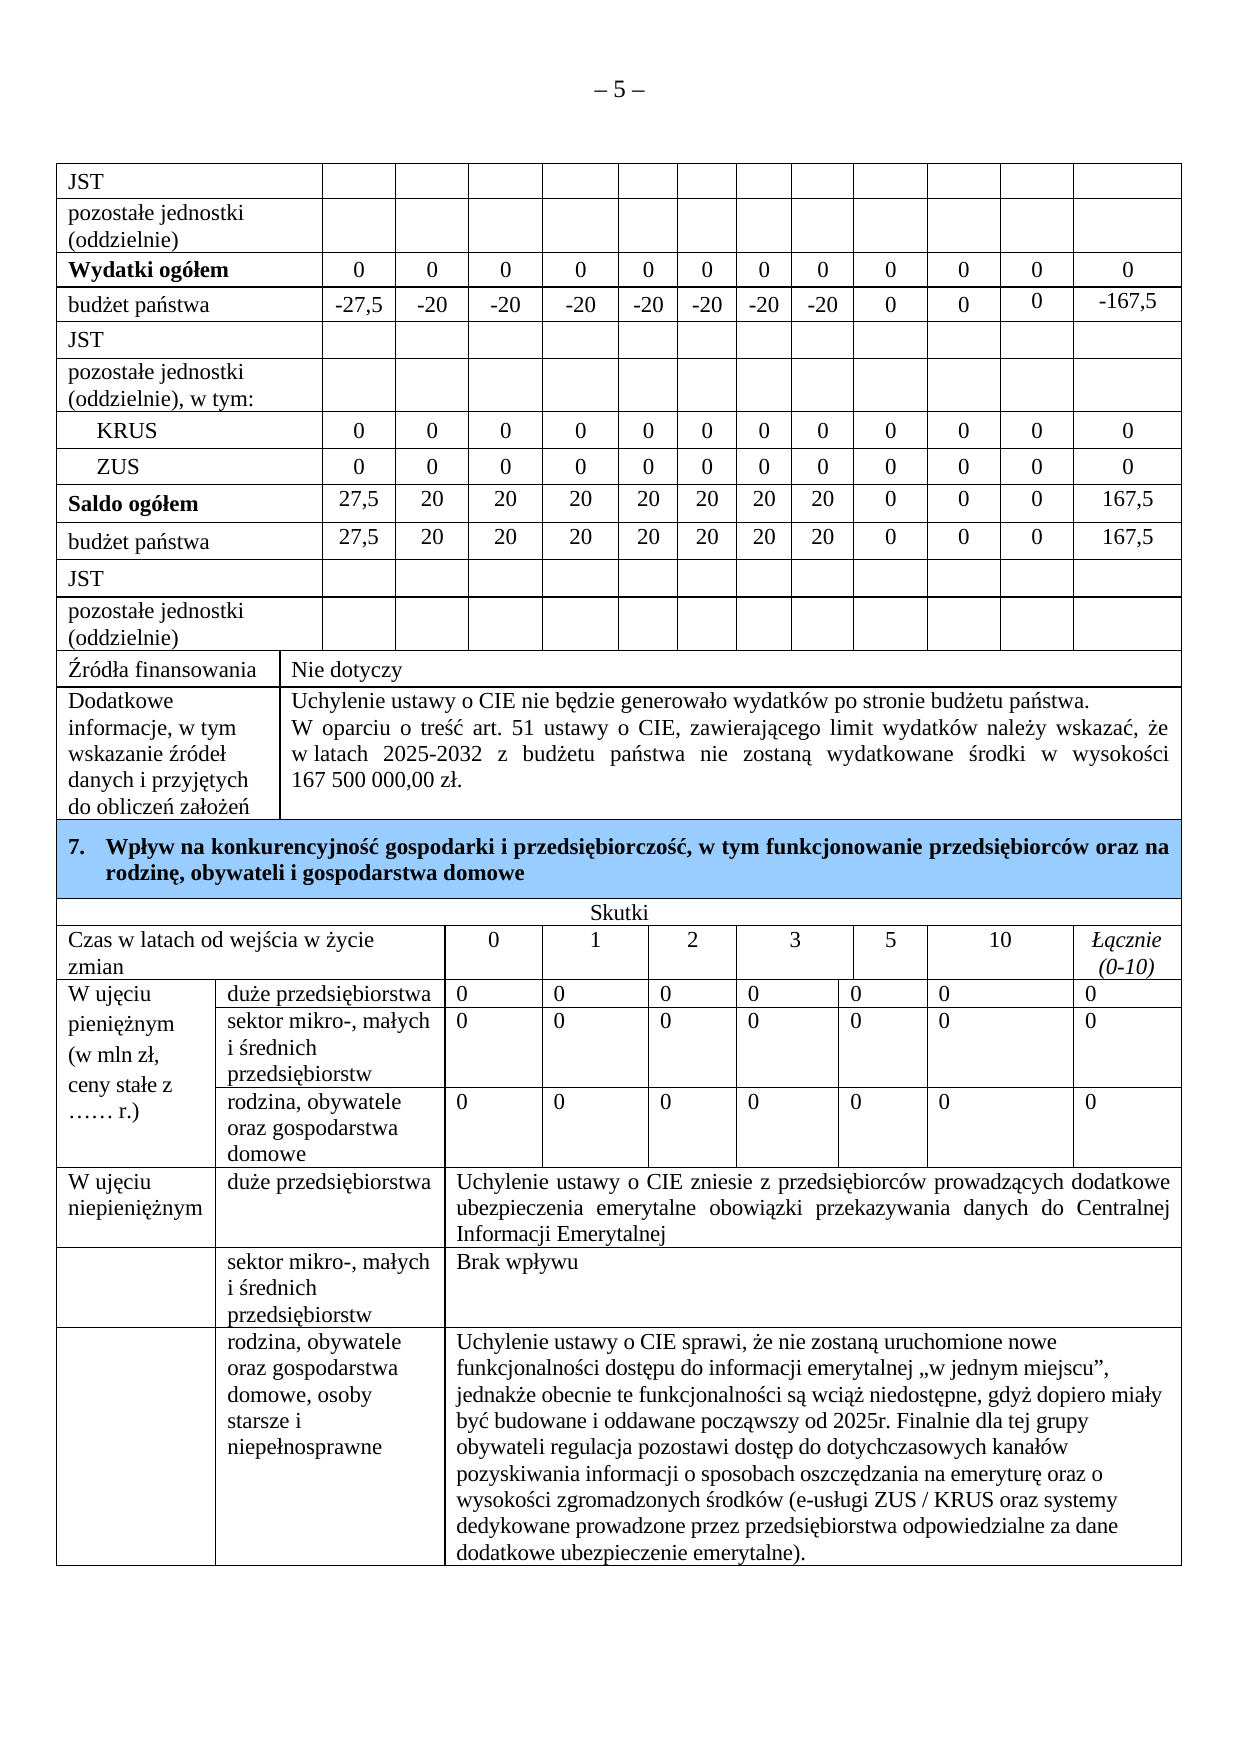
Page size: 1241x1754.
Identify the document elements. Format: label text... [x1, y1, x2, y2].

table_cell Brak wpływu [446, 1248, 1181, 1327]
table_cell Czas w latach od wejścia w życie zmian [57, 926, 444, 979]
table_cell 20 [469, 523, 542, 559]
table_cell 0 [469, 412, 542, 448]
table_cell [469, 598, 542, 650]
table_cell [323, 359, 395, 411]
table_cell ZUS [57, 449, 322, 484]
table_cell 3 [737, 926, 853, 979]
table_cell [323, 560, 395, 596]
table_cell [323, 164, 395, 198]
table_cell [396, 560, 468, 596]
table_cell [737, 598, 791, 650]
table_cell 0 [737, 980, 838, 1007]
table_cell duże przedsiębiorstwa [216, 980, 444, 1007]
table_cell [678, 322, 736, 357]
table_cell 20 [619, 485, 677, 522]
table_cell budżet państwa [57, 288, 322, 321]
table_cell [678, 359, 736, 411]
table_cell [469, 560, 542, 596]
table_cell 0 [619, 412, 677, 448]
table_cell [396, 322, 468, 357]
table_cell [792, 560, 853, 596]
table_cell 1 [543, 926, 648, 979]
table_cell [396, 359, 468, 411]
table_cell 20 [792, 523, 853, 559]
table_cell JST [57, 560, 322, 596]
table_cell pozostałe jednostki (oddzielnie), w tym: [57, 359, 322, 411]
table_cell 0 [1074, 1088, 1181, 1167]
table_cell [928, 199, 1000, 252]
table_cell [928, 359, 1000, 411]
table_cell [57, 1248, 215, 1327]
table_cell 20 [396, 485, 468, 522]
table_cell W ujęciu niepieniężnym [57, 1168, 215, 1247]
table_cell 0 [1001, 449, 1073, 484]
table_cell 0 [928, 1008, 1073, 1087]
table_cell [678, 560, 736, 596]
table_cell 0 [1074, 1008, 1181, 1087]
table_cell [854, 199, 927, 252]
table_cell [543, 322, 618, 357]
table_cell 0 [446, 1088, 542, 1167]
table_cell -20 [737, 288, 791, 321]
table_cell 0 [854, 288, 927, 321]
table_cell [737, 164, 791, 198]
table_cell 0 [469, 253, 542, 286]
table_cell 0 [1074, 449, 1181, 484]
table_cell 0 [854, 253, 927, 286]
table_cell 20 [469, 485, 542, 522]
table_cell [323, 199, 395, 252]
table_cell -20 [396, 288, 468, 321]
table_cell [469, 359, 542, 411]
table_cell 0 [854, 449, 927, 484]
table_cell [396, 598, 468, 650]
table_cell 0 [928, 523, 1000, 559]
table_cell -20 [543, 288, 618, 321]
table_cell [678, 598, 736, 650]
table_cell Uchylenie ustawy o CIE sprawi, że nie zostaną uruchomione nowe funkcjonalności dostępu do informacji emerytalnej „w jednym miejscu”, jednakże obecnie te funkcjonalności są wciąż niedostępne, gdyż dopiero miały być budowane i oddawane począwszy od 2025r. Finalnie dla tej grupy obywateli regulacja pozostawi dostęp do dotychczasowych kanałów pozyskiwania informacji o sposobach oszczędzania na emeryturę oraz o wysokości zgromadzonych środków (e-usługi ZUS / KRUS oraz systemy dedykowane prowadzone przez przedsiębiorstwa odpowiedzialne za dane dodatkowe ubezpieczenie emerytalne). [446, 1328, 1181, 1565]
table_cell [323, 598, 395, 650]
table_cell 0 [543, 980, 648, 1007]
table_cell 0 [928, 288, 1000, 321]
table_cell [928, 598, 1000, 650]
table_cell 0 [469, 449, 542, 484]
table_cell [737, 322, 791, 357]
table_cell 0 [1074, 980, 1181, 1007]
table_cell rodzina, obywatele oraz gospodarstwa domowe, osoby starsze i niepełnosprawne [216, 1328, 444, 1565]
table_cell [619, 598, 677, 650]
table_cell [1074, 359, 1181, 411]
table_cell 0 [839, 980, 927, 1007]
table_cell Źródła finansowania [57, 651, 279, 686]
table_cell -167,5 [1074, 288, 1181, 321]
table_cell Dodatkowe informacje, w tym wskazanie źródeł danych i przyjętych do obliczeń założeń [57, 688, 279, 819]
table_cell [57, 1328, 215, 1565]
table_cell 0 [619, 449, 677, 484]
table_cell 0 [543, 253, 618, 286]
table_cell [792, 199, 853, 252]
table_cell 10 [928, 926, 1073, 979]
table_cell 0 [543, 412, 618, 448]
table_cell 20 [678, 485, 736, 522]
table_cell 0 [928, 485, 1000, 522]
table_cell 0 [854, 523, 927, 559]
table_cell [543, 359, 618, 411]
table_cell JST [57, 322, 322, 357]
table_cell Uchylenie ustawy o CIE nie będzie generowało wydatków po stronie budżetu państwa. W oparciu o treść art. 51 ustawy o CIE, zawierającego limit wydatków należy wskazać, że w latach 2025-2032 z budżetu państwa nie zostaną wydatkowane środki w wysokości 167 500 000,00 zł. [281, 688, 1181, 819]
table_cell Uchylenie ustawy o CIE zniesie z przedsiębiorców prowadzących dodatkowe ubezpieczenia emerytalne obowiązki przekazywania danych do Centralnej Informacji Emerytalnej [446, 1168, 1181, 1247]
table_cell 0 [446, 926, 542, 979]
table_cell [396, 199, 468, 252]
table_cell [396, 164, 468, 198]
table_cell [619, 199, 677, 252]
table_cell 0 [619, 253, 677, 286]
table_cell [1074, 560, 1181, 596]
table_cell 20 [619, 523, 677, 559]
table_cell [928, 164, 1000, 198]
table_cell [469, 164, 542, 198]
table_cell 0 [649, 980, 736, 1007]
table_cell 0 [446, 980, 542, 1007]
table_cell Wydatki ogółem [57, 253, 322, 286]
table_cell 0 [792, 449, 853, 484]
table_cell [678, 164, 736, 198]
table_cell [792, 164, 853, 198]
table_cell JST [57, 164, 322, 198]
table_cell 167,5 [1074, 485, 1181, 522]
table_cell [854, 598, 927, 650]
table_cell 20 [792, 485, 853, 522]
table_cell [1001, 598, 1073, 650]
table_cell [543, 598, 618, 650]
table_cell [1074, 598, 1181, 650]
table_cell 0 [737, 253, 791, 286]
table_cell 0 [678, 253, 736, 286]
table_cell 0 [839, 1008, 927, 1087]
table_cell [469, 322, 542, 357]
table_cell [792, 359, 853, 411]
table_cell [792, 322, 853, 357]
table_cell 0 [323, 412, 395, 448]
table_cell 167,5 [1074, 523, 1181, 559]
table_cell 0 [1001, 288, 1073, 321]
table_cell sektor mikro-, małych i średnich przedsiębiorstw [216, 1248, 444, 1327]
table_cell [678, 199, 736, 252]
table_cell [1001, 560, 1073, 596]
table_cell [619, 322, 677, 357]
table_cell [792, 598, 853, 650]
table_cell [928, 322, 1000, 357]
table_cell [323, 322, 395, 357]
table_cell 0 [1001, 412, 1073, 448]
table_cell 0 [839, 1088, 927, 1167]
table_cell 0 [737, 449, 791, 484]
table_cell -27,5 [323, 288, 395, 321]
table_cell [928, 560, 1000, 596]
table_cell [854, 164, 927, 198]
table_cell [1001, 199, 1073, 252]
table_cell pozostałe jednostki (oddzielnie) [57, 598, 322, 650]
table_cell 20 [396, 523, 468, 559]
table_cell [854, 359, 927, 411]
table_cell sektor mikro-, małych i średnich przedsiębiorstw [216, 1008, 444, 1087]
table_cell 0 [928, 1088, 1073, 1167]
table_cell 0 [737, 1088, 838, 1167]
table_cell 0 [678, 449, 736, 484]
table_cell 20 [543, 485, 618, 522]
table_cell 0 [928, 980, 1073, 1007]
table_cell 0 [649, 1088, 736, 1167]
table_cell 0 [543, 449, 618, 484]
table_cell 0 [1074, 412, 1181, 448]
table_cell 0 [323, 449, 395, 484]
table_cell 27,5 [323, 485, 395, 522]
table_cell 27,5 [323, 523, 395, 559]
table_cell [1074, 164, 1181, 198]
table_cell -20 [792, 288, 853, 321]
table_cell 0 [854, 485, 927, 522]
table_cell -20 [619, 288, 677, 321]
table_cell 0 [792, 253, 853, 286]
table_cell [1001, 322, 1073, 357]
table_cell 0 [396, 412, 468, 448]
table_cell [619, 359, 677, 411]
table_cell Skutki [57, 899, 1181, 925]
table_cell [854, 560, 927, 596]
table_cell 0 [854, 412, 927, 448]
table_cell [469, 199, 542, 252]
table_cell [1074, 199, 1181, 252]
table_cell [543, 164, 618, 198]
table_cell -20 [469, 288, 542, 321]
table_cell 5 [854, 926, 927, 979]
table_cell [1074, 322, 1181, 357]
table_cell [737, 560, 791, 596]
table_cell [619, 164, 677, 198]
table_cell 2 [649, 926, 736, 979]
table_cell 0 [928, 412, 1000, 448]
table_cell KRUS [57, 412, 322, 448]
table_cell W ujęciu pieniężnym (w mln zł, ceny stałe z …… r.) [57, 980, 215, 1167]
table_cell [1001, 359, 1073, 411]
table_cell 0 [928, 449, 1000, 484]
table_cell 0 [543, 1088, 648, 1167]
table_cell 0 [737, 412, 791, 448]
table_cell [854, 322, 927, 357]
table_cell 0 [1001, 523, 1073, 559]
table_cell Łącznie (0-10) [1074, 926, 1181, 979]
table_cell 0 [649, 1008, 736, 1087]
table_cell 20 [678, 523, 736, 559]
table_cell duże przedsiębiorstwa [216, 1168, 444, 1247]
table_cell 0 [678, 412, 736, 448]
table_cell [543, 199, 618, 252]
table_cell pozostałe jednostki (oddzielnie) [57, 199, 322, 252]
table_cell -20 [678, 288, 736, 321]
table_cell [1001, 164, 1073, 198]
table_cell 20 [737, 523, 791, 559]
table_cell 0 [396, 253, 468, 286]
table_cell 0 [737, 1008, 838, 1087]
table_cell 0 [1001, 485, 1073, 522]
table_cell rodzina, obywatele oraz gospodarstwa domowe [216, 1088, 444, 1167]
table_cell [543, 560, 618, 596]
table_cell [619, 560, 677, 596]
table_cell Nie dotyczy [281, 651, 1181, 686]
table_cell Wpływ na konkurencyjność gospodarki i przedsiębiorczość, w tym funkcjonowanie przedsiębiorców oraz na rodzinę, obywateli i gospodarstwa domowe [57, 820, 1181, 898]
table_cell 0 [792, 412, 853, 448]
table_cell 20 [737, 485, 791, 522]
table_cell 0 [396, 449, 468, 484]
table_cell 0 [1001, 253, 1073, 286]
table_cell Saldo ogółem [57, 485, 322, 522]
table_cell 0 [446, 1008, 542, 1087]
table_cell [737, 359, 791, 411]
table_cell 20 [543, 523, 618, 559]
table_cell [737, 199, 791, 252]
table_cell budżet państwa [57, 523, 322, 559]
table_cell 0 [543, 1008, 648, 1087]
table_cell 0 [323, 253, 395, 286]
table_cell 0 [928, 253, 1000, 286]
table_cell 0 [1074, 253, 1181, 286]
